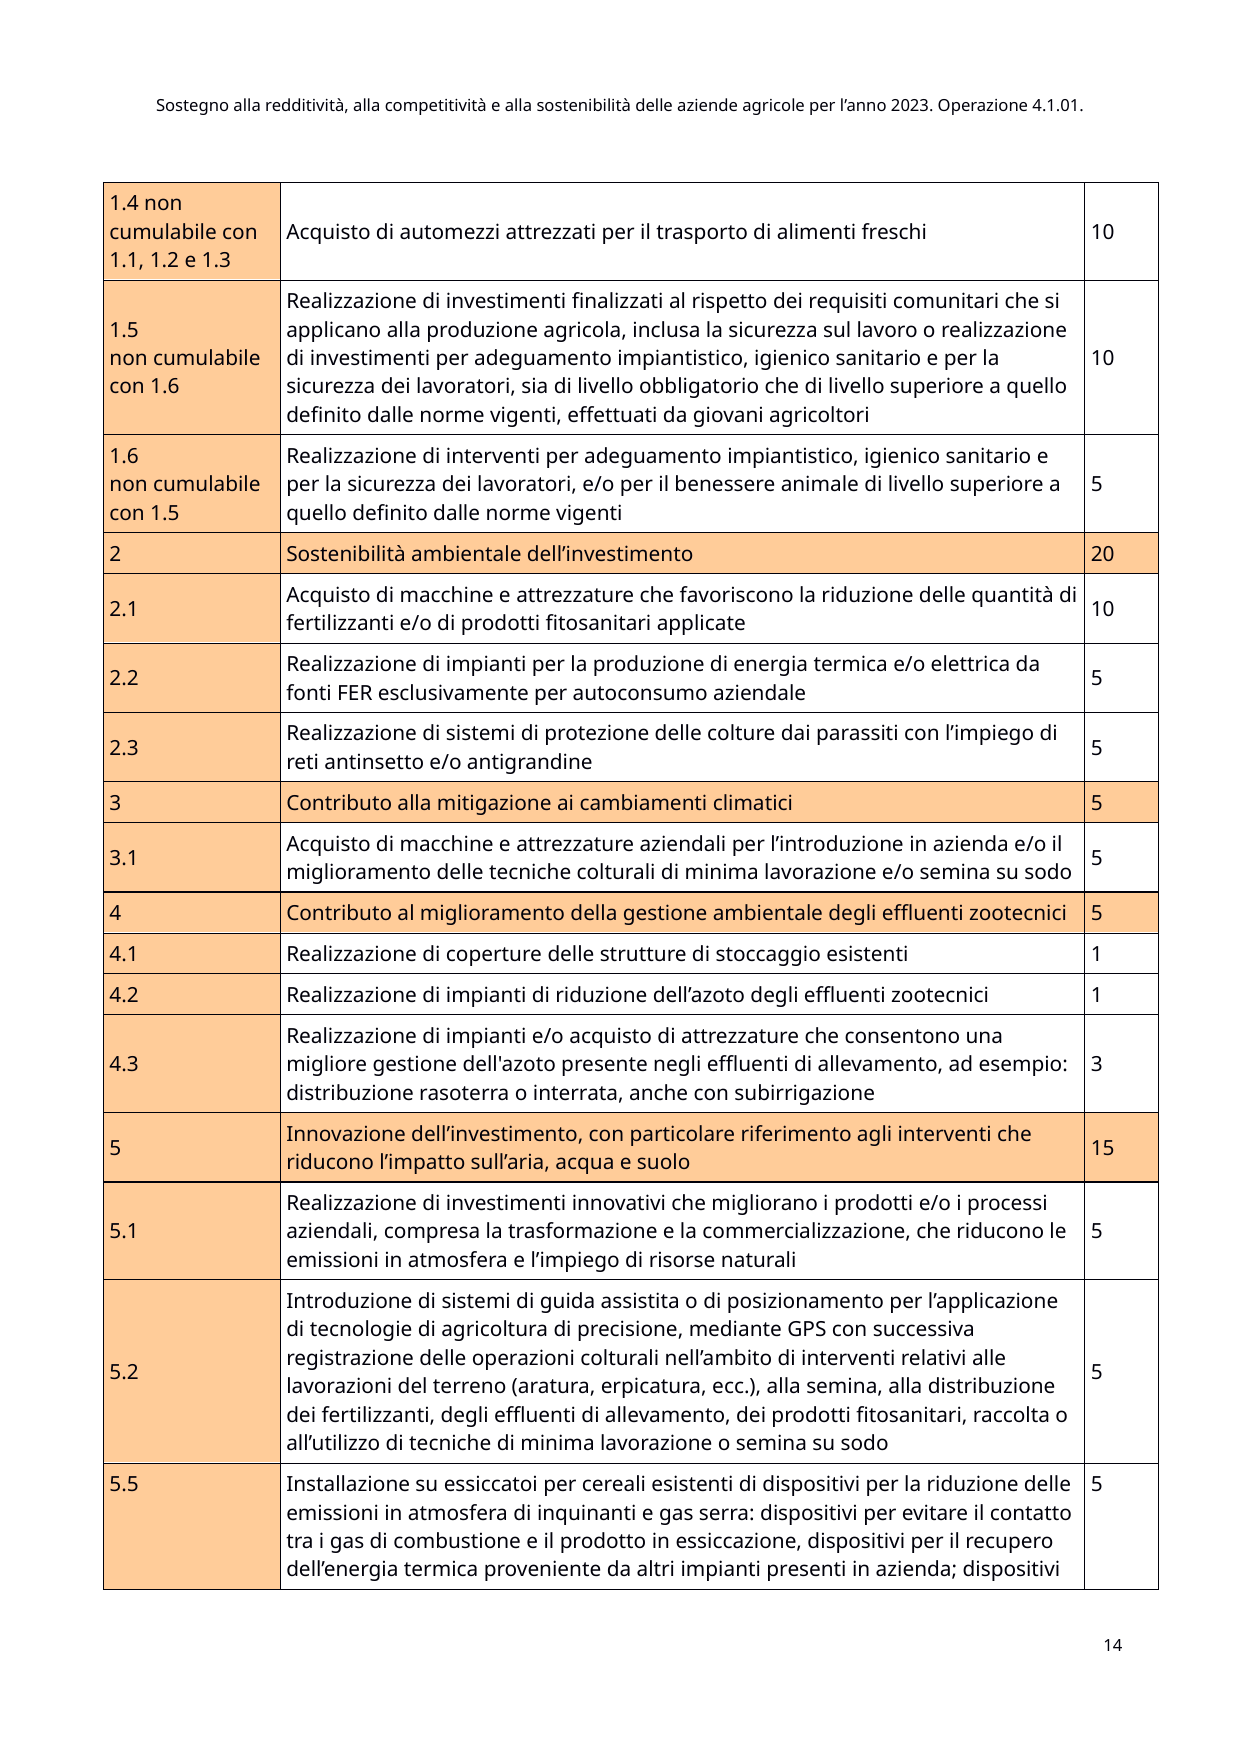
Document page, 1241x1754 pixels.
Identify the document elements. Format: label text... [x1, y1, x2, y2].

table_cell Contributo alla mitigazione ai cambiamenti climatici [281, 782, 1084, 822]
table_cell 4.3 [104, 1015, 280, 1112]
table_cell Realizzazione di impianti e/o acquisto di attrezzature che consentono una migliore gestione dell'azoto presente negli effluenti di allevamento, ad esempio: distribuzione rasoterra o interrata, anche con subirrigazione [281, 1015, 1084, 1112]
table_cell 5 [104, 1113, 280, 1181]
table_cell 2.1 [104, 574, 280, 642]
table_cell 1.4 non cumulabile con 1.1, 1.2 e 1.3 [104, 183, 280, 279]
table_cell 3 [1085, 1015, 1158, 1112]
table_cell 3.1 [104, 823, 280, 891]
table_cell Realizzazione di coperture delle strutture di stoccaggio esistenti [281, 934, 1084, 973]
table_cell 5 [1085, 823, 1158, 891]
table_cell Realizzazione di impianti di riduzione dell’azoto degli effluenti zootecnici [281, 974, 1084, 1014]
table_cell 2.2 [104, 644, 280, 712]
table_cell Acquisto di automezzi attrezzati per il trasporto di alimenti freschi [281, 183, 1084, 279]
table_cell 4.2 [104, 974, 280, 1014]
table_cell Acquisto di macchine e attrezzature aziendali per l’introduzione in azienda e/o il miglioramento delle tecniche colturali di minima lavorazione e/o semina su sodo [281, 823, 1084, 891]
table_cell 1.5 non cumulabile con 1.6 [104, 281, 280, 434]
table_cell 20 [1085, 533, 1158, 573]
table_cell 10 [1085, 183, 1158, 279]
table_cell 5.1 [104, 1183, 280, 1279]
table_cell 5 [1085, 782, 1158, 822]
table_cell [281, 1464, 1084, 1589]
table_cell 1.6 non cumulabile con 1.5 [104, 435, 280, 532]
table_cell Innovazione dell’investimento, con particolare riferimento agli interventi che riducono l’impatto sull’aria, acqua e suolo [281, 1113, 1084, 1181]
table_cell 2 [104, 533, 280, 573]
table_cell Realizzazione di sistemi di protezione delle colture dai parassiti con l’impiego di reti antinsetto e/o antigrandine [281, 713, 1084, 781]
table_cell 15 [1085, 1113, 1158, 1181]
table_cell 5.2 [104, 1280, 280, 1462]
table_cell 4.1 [104, 934, 280, 973]
table_cell 5 [1085, 435, 1158, 532]
table_cell 10 [1085, 281, 1158, 434]
table_cell 5 [1085, 644, 1158, 712]
table_cell 4 [104, 893, 280, 932]
table_cell 5 [1085, 1280, 1158, 1462]
table_cell Realizzazione di investimenti innovativi che migliorano i prodotti e/o i processi aziendali, compresa la trasformazione e la commercializzazione, che riducono le emissioni in atmosfera e l’impiego di risorse naturali [281, 1183, 1084, 1279]
table_cell 5 [1085, 893, 1158, 932]
table_cell 10 [1085, 574, 1158, 642]
table_cell 5 [1085, 713, 1158, 781]
table_cell 5 [1085, 1464, 1158, 1589]
table_cell 5 [1085, 1183, 1158, 1279]
table_cell Realizzazione di impianti per la produzione di energia termica e/o elettrica da fonti FER esclusivamente per autoconsumo aziendale [281, 644, 1084, 712]
table_cell Acquisto di macchine e attrezzature che favoriscono la riduzione delle quantità di fertilizzanti e/o di prodotti fitosanitari applicate [281, 574, 1084, 642]
table_cell Contributo al miglioramento della gestione ambientale degli effluenti zootecnici [281, 893, 1084, 932]
table_cell Sostenibilità ambientale dell’investimento [281, 533, 1084, 573]
table_cell 1 [1085, 974, 1158, 1014]
table_cell 5.5 [104, 1464, 280, 1589]
table_cell 3 [104, 782, 280, 822]
table_cell Realizzazione di investimenti finalizzati al rispetto dei requisiti comunitari che si applicano alla produzione agricola, inclusa la sicurezza sul lavoro o realizzazione di investimenti per adeguamento impiantistico, igienico sanitario e per la sicurezza dei lavoratori, sia di livello obbligatorio che di livello superiore a quello definito dalle norme vigenti, effettuati da giovani agricoltori [281, 281, 1084, 434]
table_cell Introduzione di sistemi di guida assistita o di posizionamento per l’applicazione di tecnologie di agricoltura di precisione, mediante GPS con successiva registrazione delle operazioni colturali nell’ambito di interventi relativi alle lavorazioni del terreno (aratura, erpicatura, ecc.), alla semina, alla distribuzione dei fertilizzanti, degli effluenti di allevamento, dei prodotti fitosanitari, raccolta o all’utilizzo di tecniche di minima lavorazione o semina su sodo [281, 1280, 1084, 1462]
table_cell 2.3 [104, 713, 280, 781]
table_cell Realizzazione di interventi per adeguamento impiantistico, igienico sanitario e per la sicurezza dei lavoratori, e/o per il benessere animale di livello superiore a quello definito dalle norme vigenti [281, 435, 1084, 532]
table_cell 1 [1085, 934, 1158, 973]
